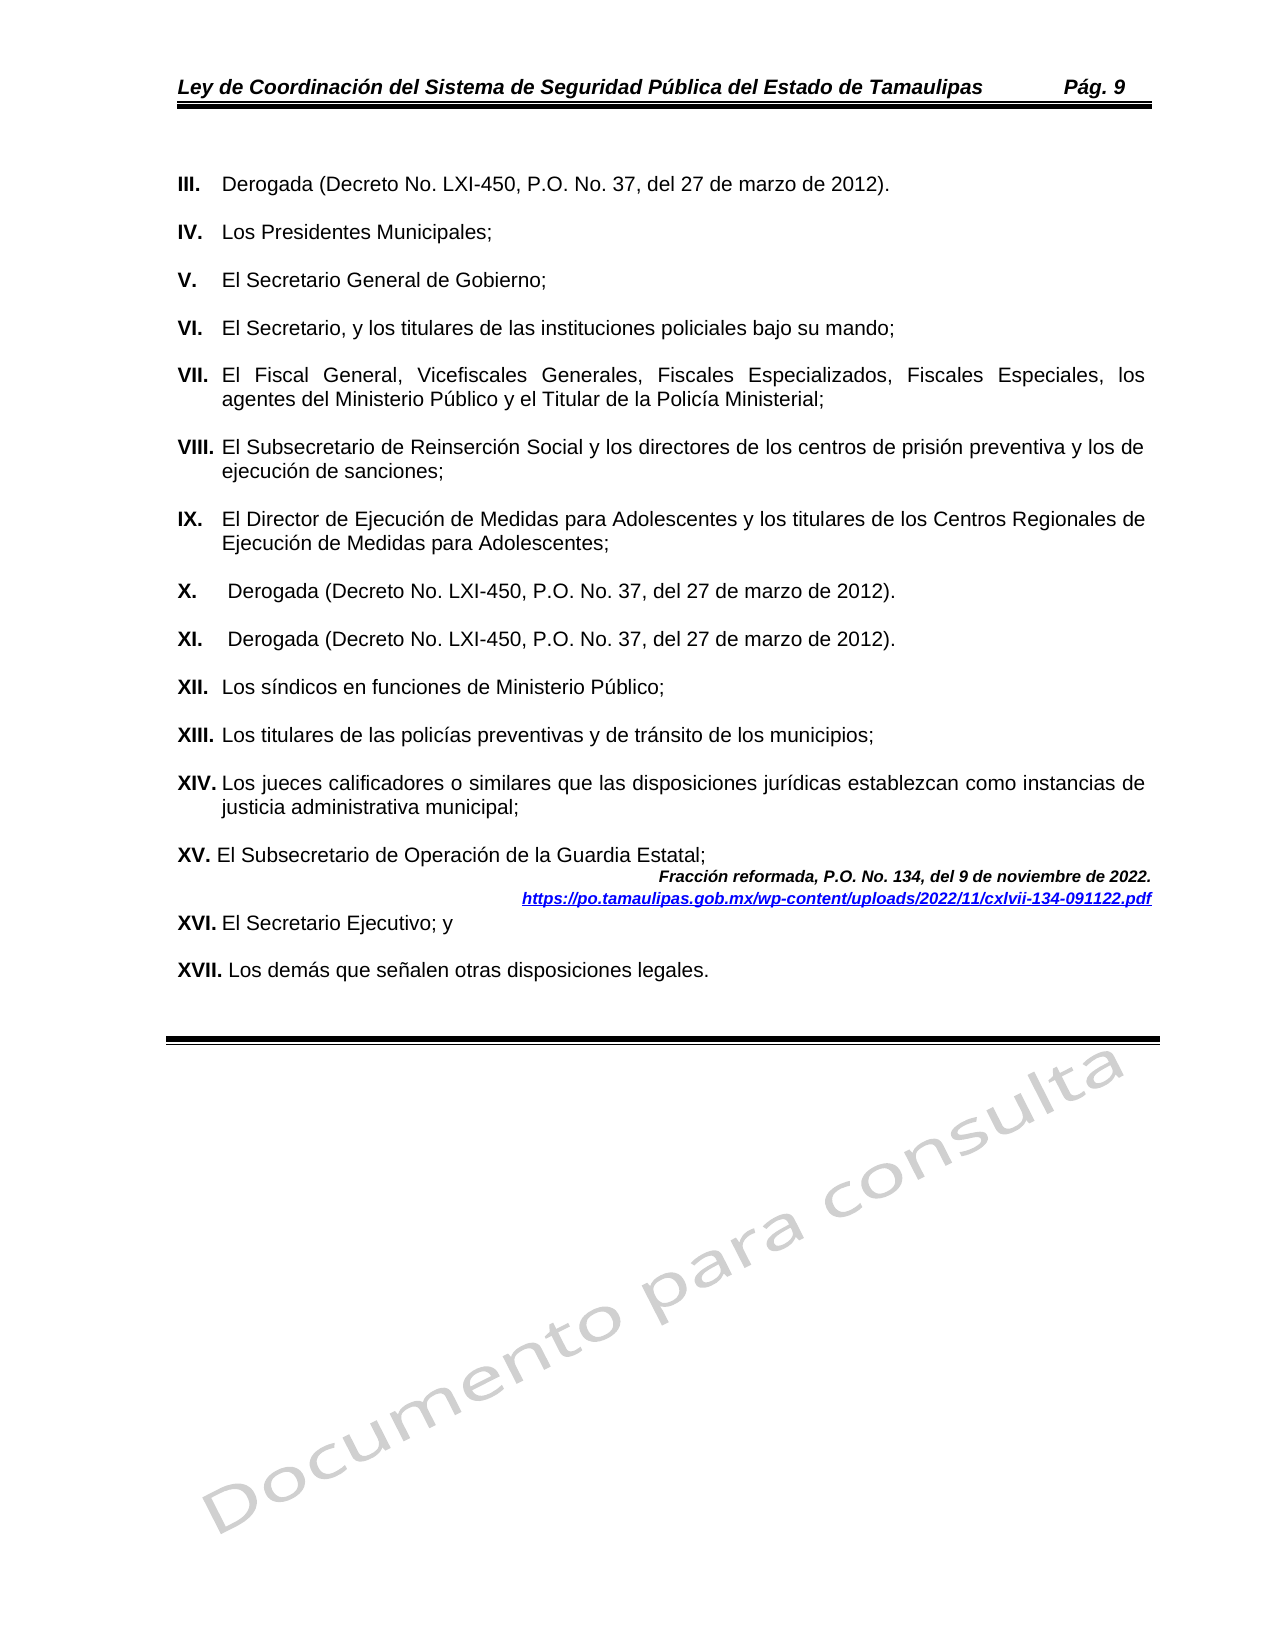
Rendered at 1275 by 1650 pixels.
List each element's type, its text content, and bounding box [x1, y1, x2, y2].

title IX. El Director de Ejecución de Medidas para Adolescentes y los titulares de los Centros Regionales de Ejecución de Medidas para Adolescentes; [177, 507, 1146, 555]
title VII. El Fiscal General, Vicefiscales Generales, Fiscales Especializados, Fiscales Especiales, los agentes del Ministerio Público y el Titular de la Policía Ministerial; [177, 363, 1146, 411]
title IV. Los Presidentes Municipales; [177, 219, 1146, 243]
title XII. Los síndicos en funciones de Ministerio Público; [177, 675, 1146, 699]
title VIII. El Subsecretario de Reinserción Social y los directores de los centros de prisión preventiva y los de ejecución de sanciones; [177, 435, 1146, 483]
title XI. Derogada (Decreto No. LXI-450, P.O. No. 37, del 27 de marzo de 2012). [177, 627, 1146, 651]
title V. El Secretario General de Gobierno; [177, 267, 1146, 291]
title XVII. Los demás que señalen otras disposiciones legales. [177, 958, 1146, 982]
list Fracción reformada, P.O. No. 134, del 9 de noviembre de 2022. [282, 866, 1152, 886]
text XV. El Subsecretario de Operación de la Guardia Estatal; [177, 842, 1146, 866]
title XVI. El Secretario Ejecutivo; y [177, 910, 1146, 934]
title XIII. Los titulares de las policías preventivas y de tránsito de los municipios; [177, 723, 1146, 747]
title III. Derogada (Decreto No. LXI-450, P.O. No. 37, del 27 de marzo de 2012). [177, 172, 1146, 196]
title XIV. Los jueces calificadores o similares que las disposiciones jurídicas establezcan como instancias de justicia administrativa municipal; [177, 771, 1146, 818]
title X. Derogada (Decreto No. LXI-450, P.O. No. 37, del 27 de marzo de 2012). [177, 579, 1146, 603]
title VI. El Secretario, y los titulares de las instituciones policiales bajo su mando; [177, 315, 1146, 339]
list https://po.tamaulipas.gob.mx/wp-content/uploads/2022/11/cxlvii-134-091122.pdf [282, 888, 1152, 908]
